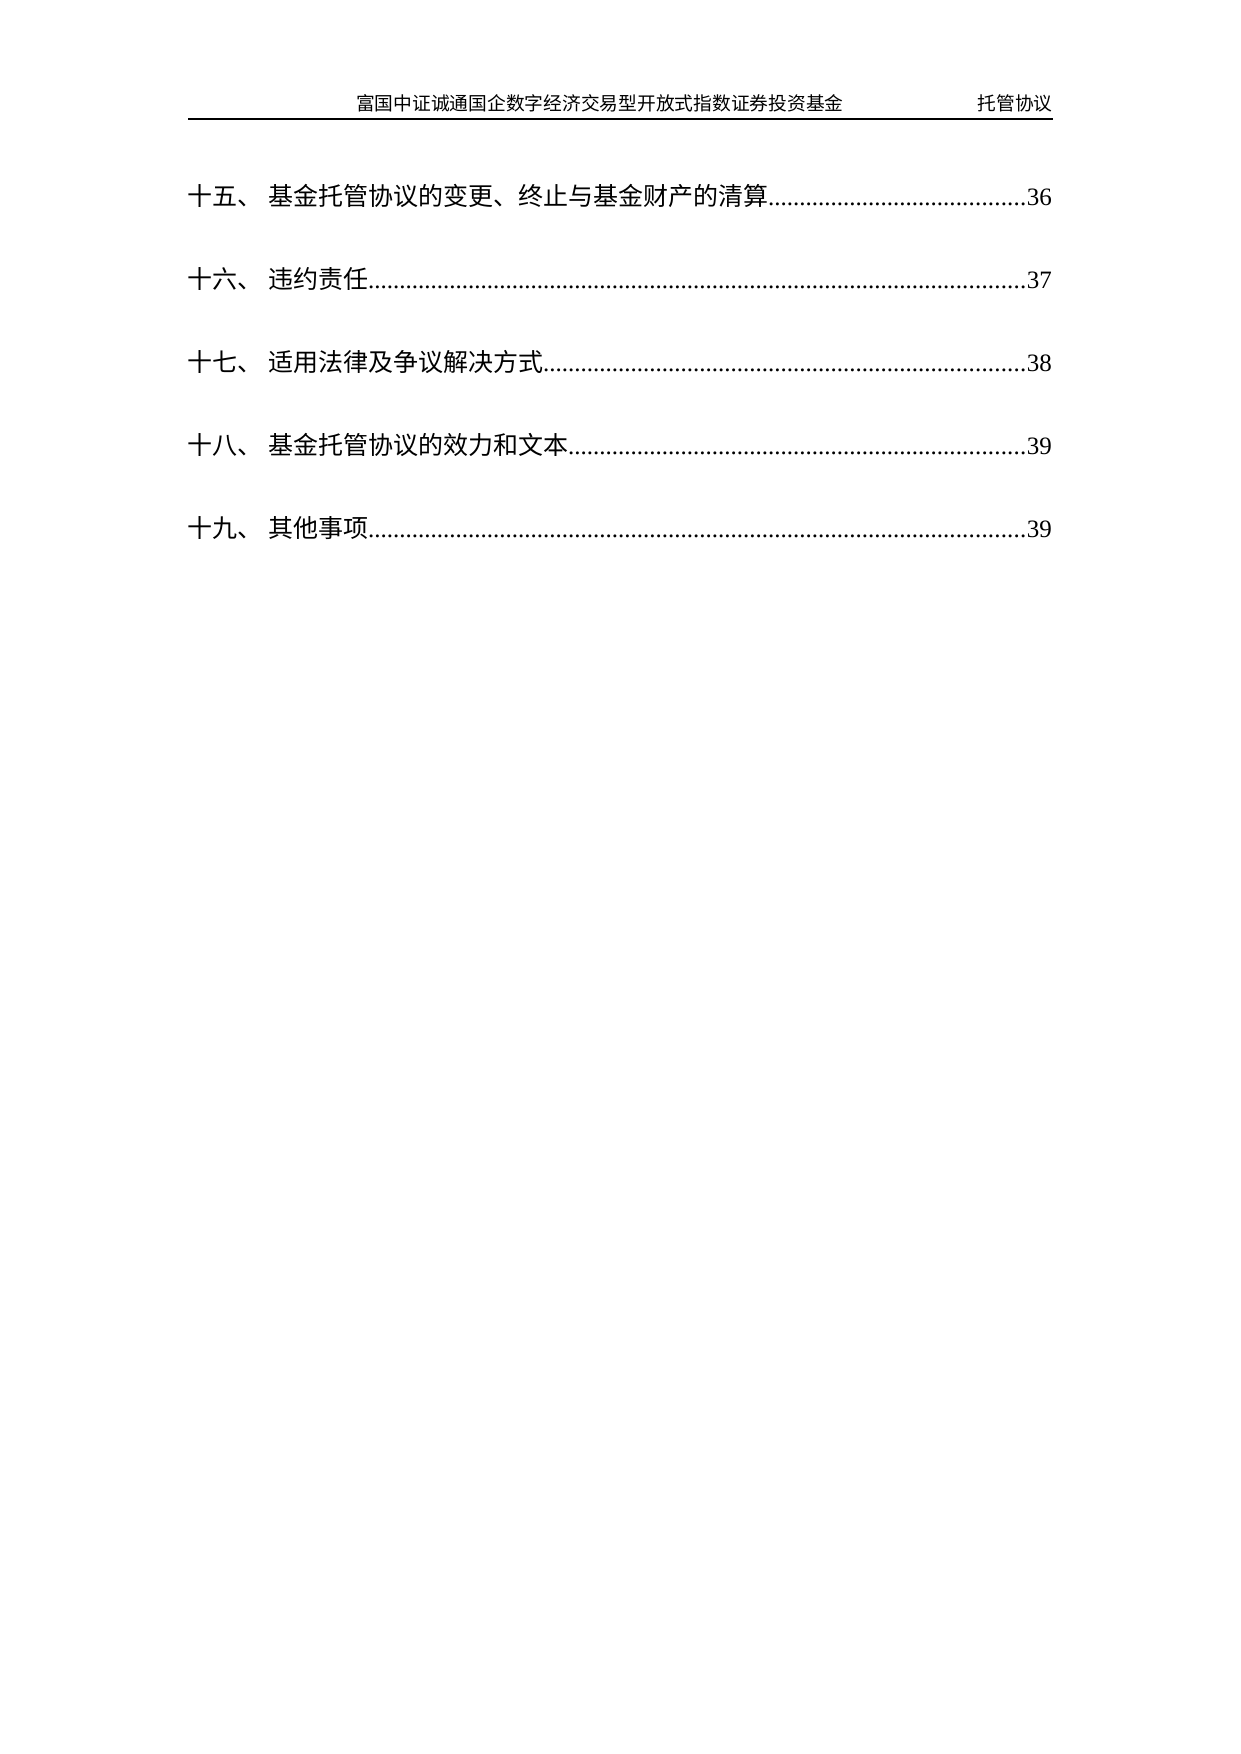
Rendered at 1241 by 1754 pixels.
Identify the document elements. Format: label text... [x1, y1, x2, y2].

text 十八、 基金托管协议的效力和文本 39 [187, 411, 1053, 476]
text 十七、 适用法律及争议解决方式 38 [187, 328, 1053, 393]
text 十五、 基金托管协议的变更、终止与基金财产的清算 36 [187, 162, 1053, 227]
text 十六、 违约责任 37 [187, 245, 1053, 310]
text 十九、 其他事项 39 [187, 494, 1053, 559]
